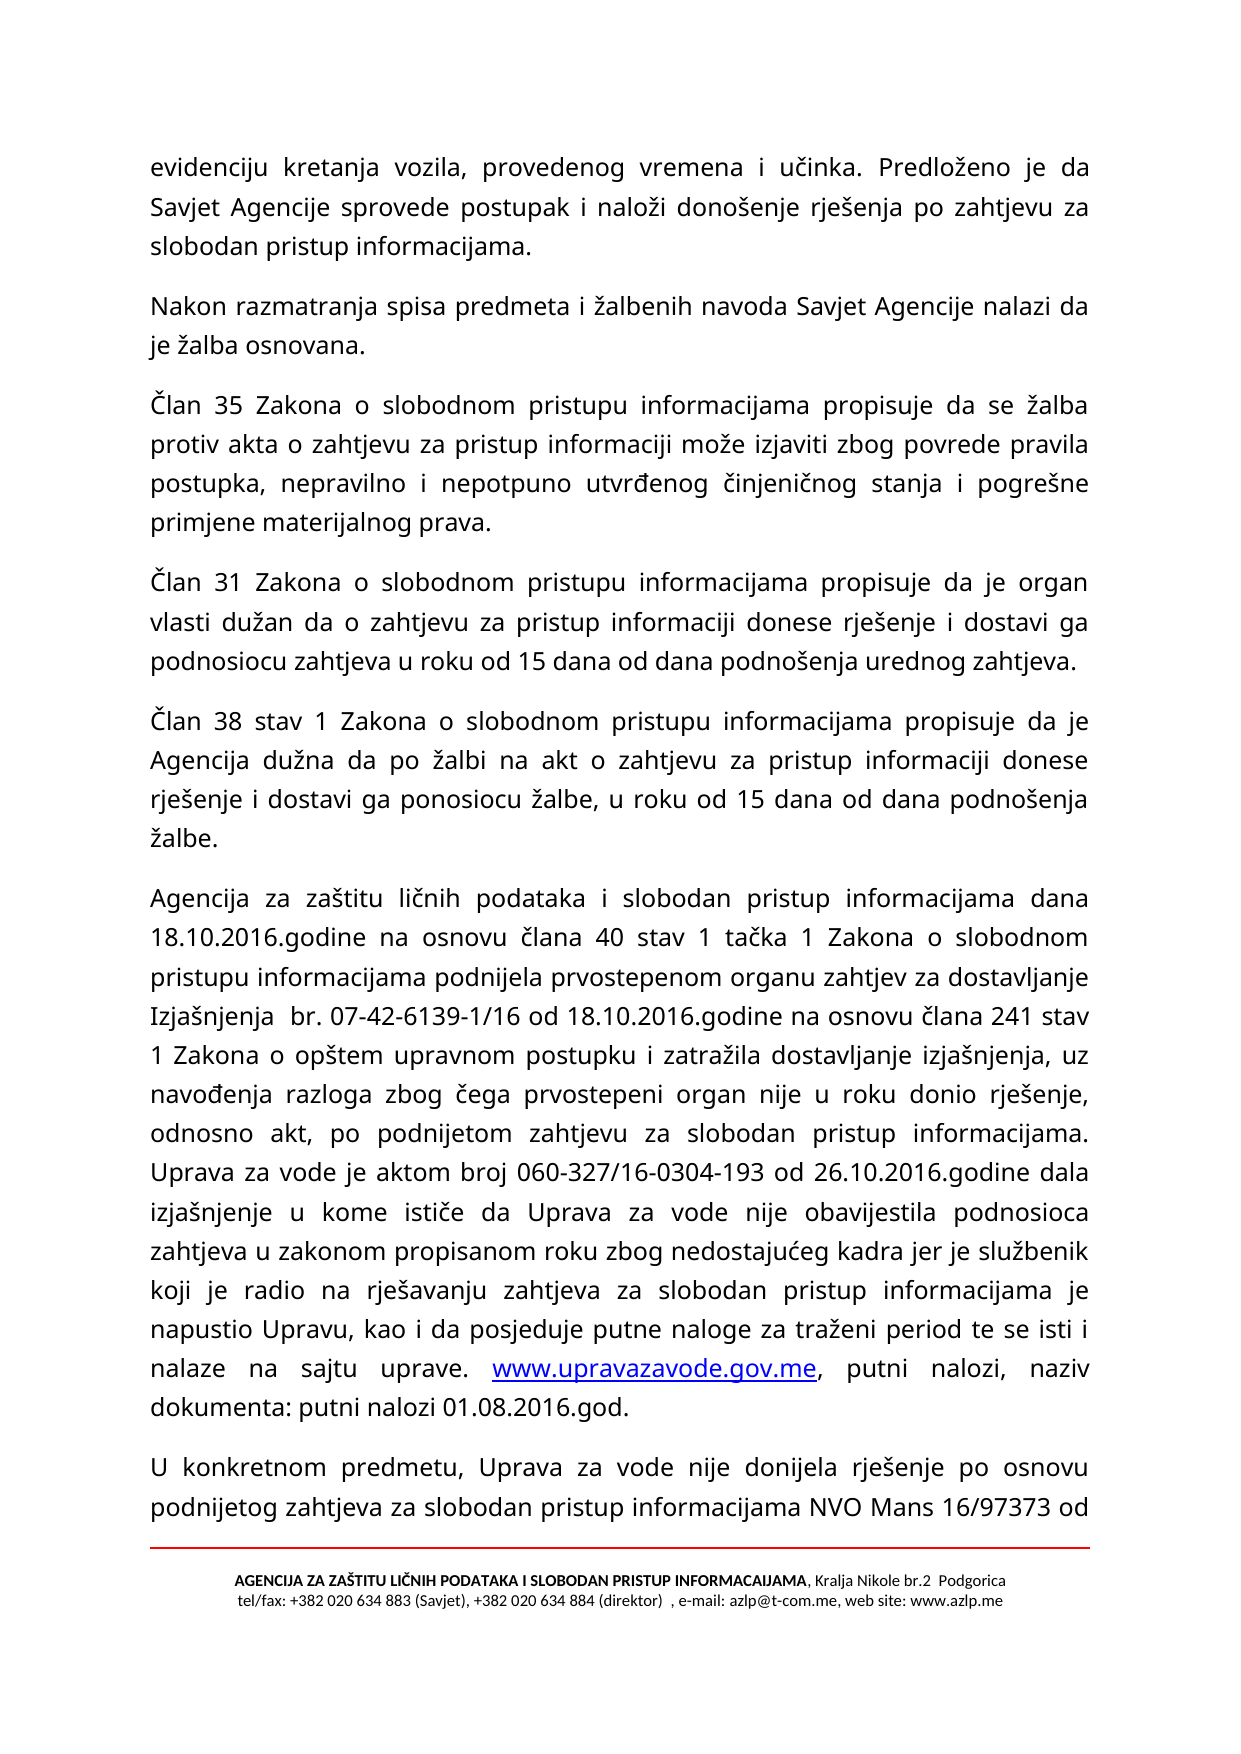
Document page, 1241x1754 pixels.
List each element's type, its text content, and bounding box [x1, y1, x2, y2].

text Nakon razmatranja spisa predmeta i žalbenih navoda Savjet Agencije nalazi da je žalba osnovana. [150, 288, 1090, 362]
text Član 31 Zakona o slobodnom pristupu informacijama propisuje da je organ vlasti dužan da o zahtjevu za pristup informaciji donese rješenje i dostavi ga podnosiocu zahtjeva u roku od 15 dana od dana podnošenja urednog zahtjeva. [150, 565, 1090, 677]
text Član 38 stav 1 Zakona o slobodnom pristupu informacijama propisuje da je Agencija dužna da po žalbi na akt o zahtjevu za pristup informaciji donese rješenje i dostavi ga ponosiocu žalbe, u roku od 15 dana od dana podnošenja žalbe. [150, 703, 1090, 855]
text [150, 1450, 1090, 1523]
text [150, 150, 1090, 262]
text Agencija za zaštitu ličnih podataka i slobodan pristup informacijama dana 18.10.2016.godine na osnovu člana 40 stav 1 tačka 1 Zakona o slobodnom pristupu informacijama podnijela prvostepenom organu zahtjev za dostavljanje Izjašnjenja br. 07-42-6139-1/16 od 18.10.2016.godine na osnovu člana 241 stav 1 Zakona o opštem upravnom postupku i zatražila dostavljanje izjašnjenja, uz navođenja razloga zbog čega prvostepeni organ nije u roku donio rješenje, odnosno akt, po podnijetom zahtjevu za slobodan pristup informacijama. Uprava za vode je aktom broj 060-327/16-0304-193 od 26.10.2016.godine dala izjašnjenje u kome ističe da Uprava za vode nije obavijestila podnosioca zahtjeva u zakonom propisanom roku zbog nedostajućeg kadra jer je službenik koji je radio na rješavanju zahtjeva za slobodan pristup informacijama je napustio Upravu, kao i da posjeduje putne naloge za traženi period te se isti i nalaze na sajtu uprave. www.upravazavode.gov.me, putni nalozi, naziv dokumenta: putni nalozi 01.08.2016.god. [150, 881, 1090, 1424]
text Član 35 Zakona o slobodnom pristupu informacijama propisuje da se žalba protiv akta o zahtjevu za pristup informaciji može izjaviti zbog povrede pravila postupka, nepravilno i nepotpuno utvrđenog činjeničnog stanja i pogrešne primjene materijalnog prava. [150, 387, 1090, 539]
